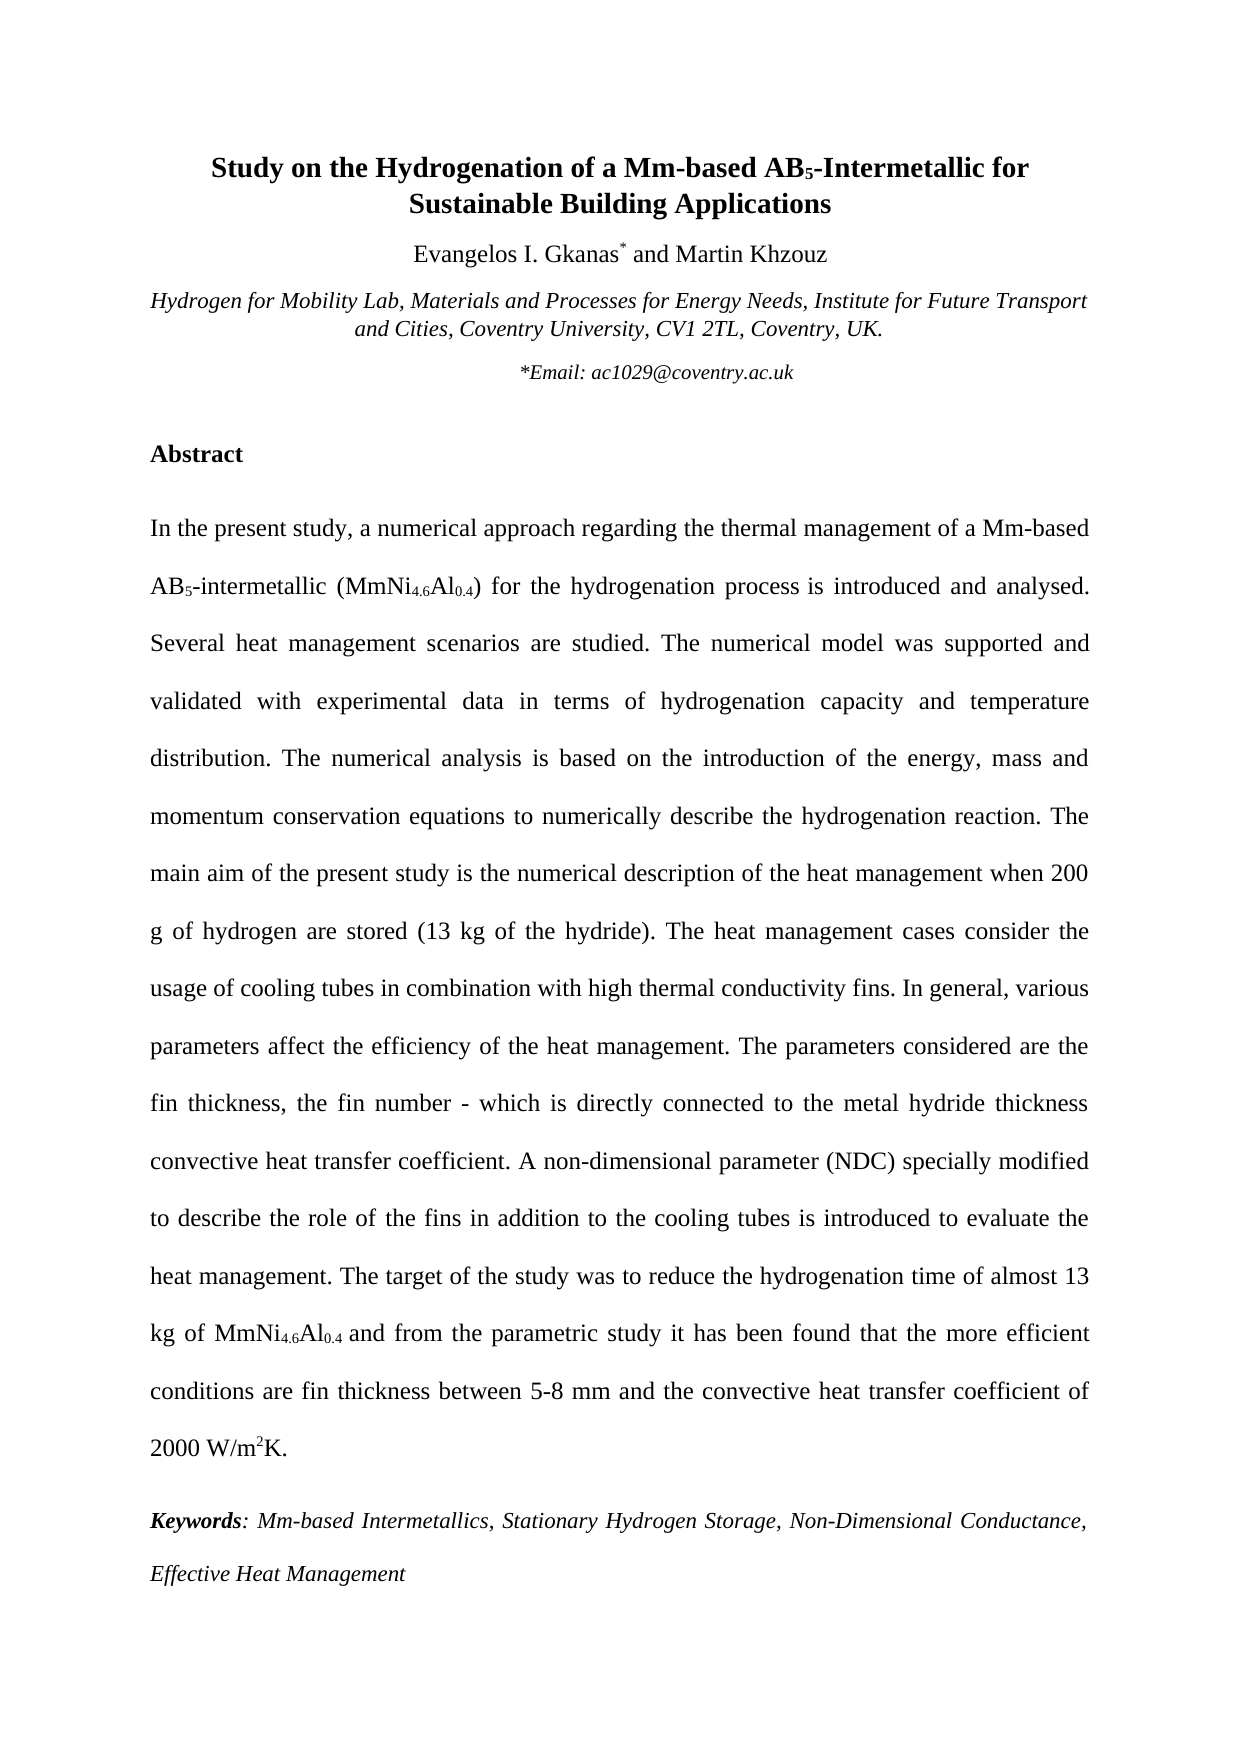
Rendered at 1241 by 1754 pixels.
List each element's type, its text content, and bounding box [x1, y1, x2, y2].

text *Email: ac1029@coventry.ac.uk [224, 360, 1090, 384]
text Keywords: Mm-based Intermetallics, Stationary Hydrogen Storage, Non-Dimensional Conductance, Effective Heat Management [150, 1507, 1090, 1587]
text In the present study, a numerical approach regarding the thermal management of a Mm-based AB5-intermetallic (MmNi4.6Al0.4) for the hydrogenation process is introduced and analysed. Several heat management scenarios are studied. The numerical model was supported and validated with experimental data in terms of hydrogenation capacity and temperature distribution. The numerical analysis is based on the introduction of the energy, mass and momentum conservation equations to numerically describe the hydrogenation reaction. The main aim of the present study is the numerical description of the heat management when 200 g of hydrogen are stored (13 kg of the hydride). The heat management cases consider the usage of cooling tubes in combination with high thermal conductivity fins. In general, various parameters affect the efficiency of the heat management. The parameters considered are the fin thickness, the fin number - which is directly connected to the metal hydride thickness convective heat transfer coefficient. A non-dimensional parameter (NDC) specially modified to describe the role of the fins in addition to the cooling tubes is introduced to evaluate the heat management. The target of the study was to reduce the hydrogenation time of almost 13 kg of MmNi4.6Al0.4 and from the parametric study it has been found that the more efficient conditions are fin thickness between 5-8 mm and the convective heat transfer coefficient of 2000 W/m2K. [150, 513, 1090, 1462]
text Abstract [150, 439, 1090, 468]
text Study on the Hydrogenation of a Mm-based AB5-Intermetallic for Sustainable Building Applications [150, 150, 1090, 220]
text Hydrogen for Mobility Lab, Materials and Processes for Energy Needs, Institute for Future Transport and Cities, Coventry University, CV1 2TL, Coventry, UK. [150, 287, 1090, 341]
text Evangelos I. Gkanas* and Martin Khzouz [150, 239, 1090, 268]
